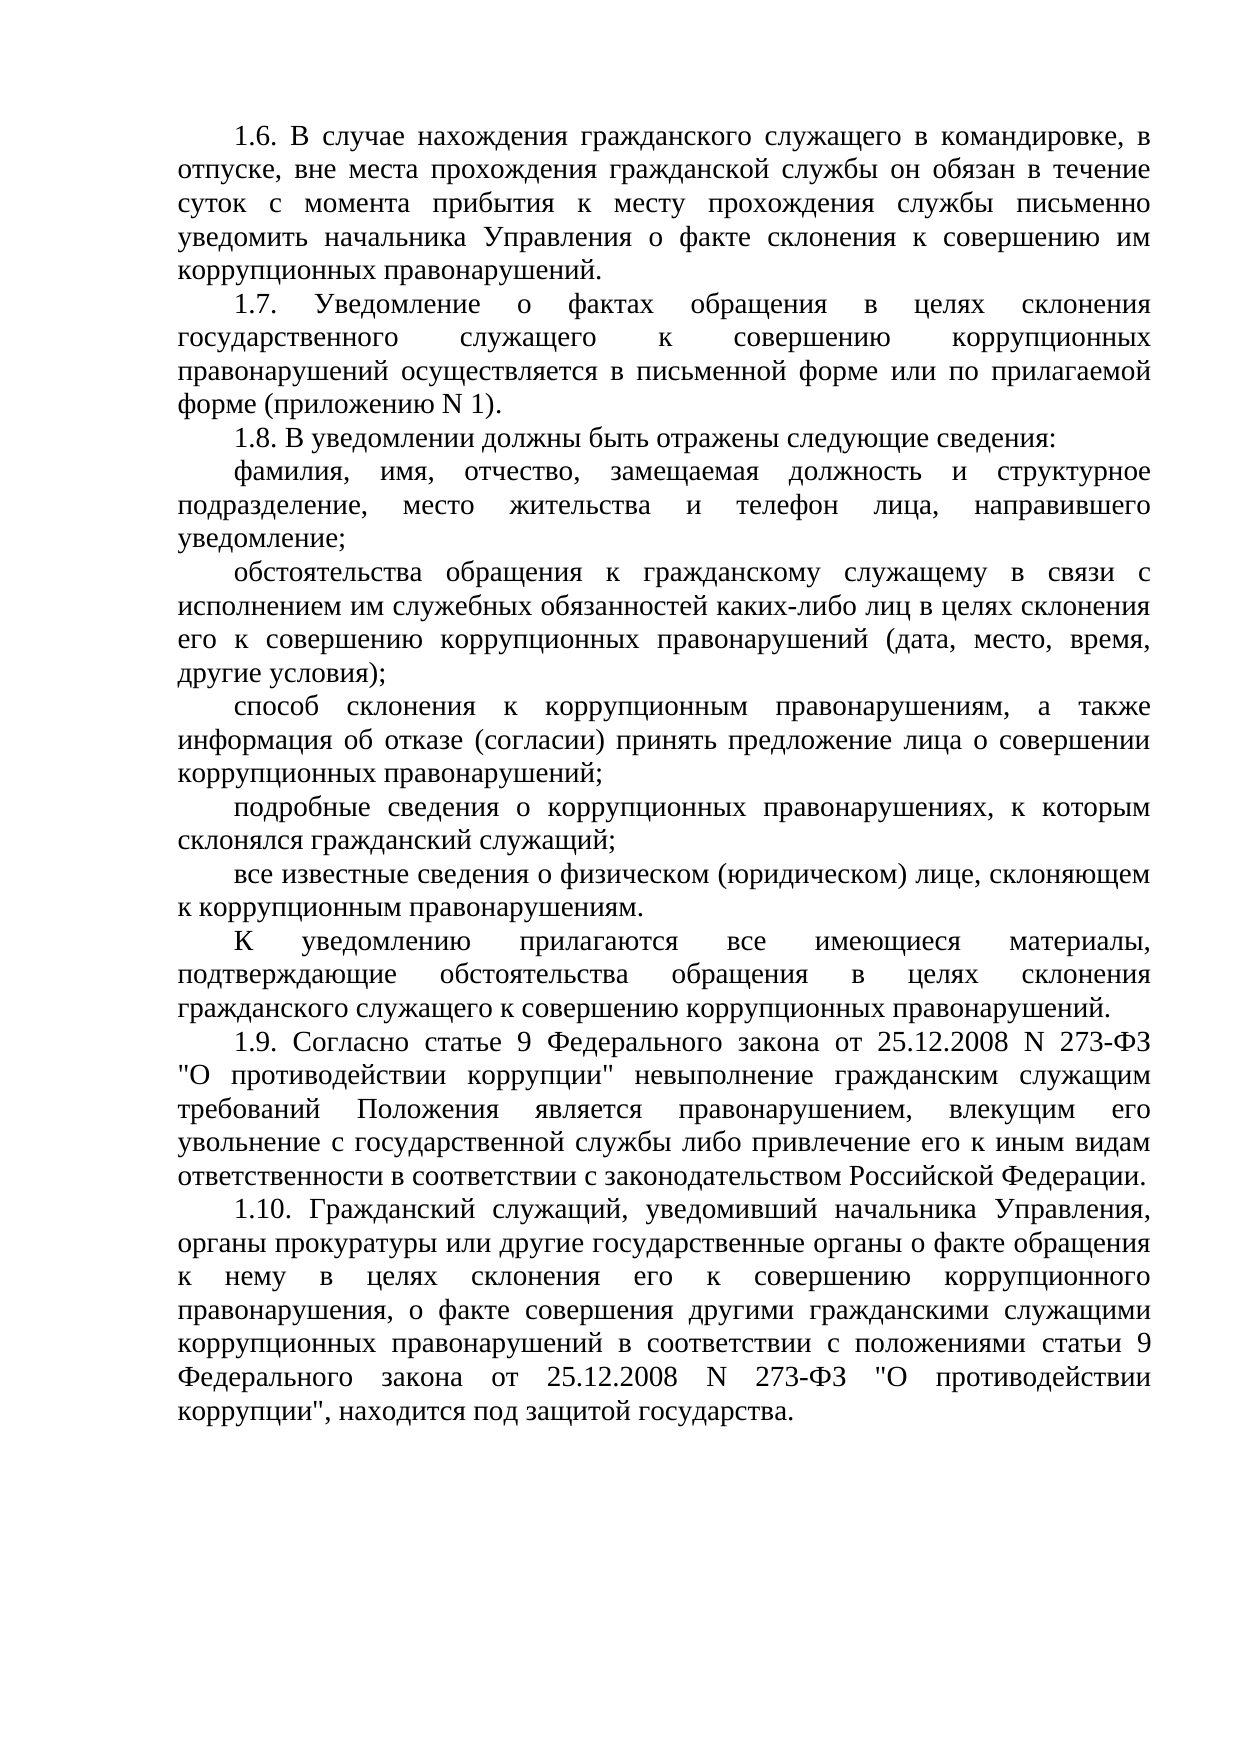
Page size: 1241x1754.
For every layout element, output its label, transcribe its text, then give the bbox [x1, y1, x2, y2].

text все известные сведения о физическом (юридическом) лице, склоняющем к коррупционным правонарушениям. [177, 856, 1152, 923]
text 1.6. В случае нахождения гражданского служащего в командировке, в отпуске, вне места прохождения гражданской службы он обязан в течение суток с момента прибытия к месту прохождения службы письменно уведомить начальника Управления о факте склонения к совершению им коррупционных правонарушений. [177, 118, 1152, 286]
text способ склонения к коррупционным правонарушениям, а также информация об отказе (согласии) принять предложение лица о совершении коррупционных правонарушений; [177, 688, 1152, 789]
text 1.9. Согласно статье 9 Федерального закона от 25.12.2008 N 273-ФЗ "О противодействии коррупции" невыполнение гражданским служащим требований Положения является правонарушением, влекущим его увольнение с государственной службы либо привлечение его к иным видам ответственности в соответствии с законодательством Российской Федерации. [177, 1024, 1152, 1191]
text обстоятельства обращения к гражданскому служащему в связи с исполнением им служебных обязанностей каких-либо лиц в целях склонения его к совершению коррупционных правонарушений (дата, место, время, другие условия); [177, 554, 1152, 688]
text К уведомлению прилагаются все имеющиеся материалы, подтверждающие обстоятельства обращения в целях склонения гражданского служащего к совершению коррупционных правонарушений. [177, 923, 1152, 1024]
text 1.8. В уведомлении должны быть отражены следующие сведения: [177, 420, 1152, 453]
text 1.10. Гражданский служащий, уведомивший начальника Управления, органы прокуратуры или другие государственные органы о факте обращения к нему в целях склонения его к совершению коррупционного правонарушения, о факте совершения другими гражданскими служащими коррупционных правонарушений в соответствии с положениями статьи 9 Федерального закона от 25.12.2008 N 273-ФЗ "О противодействии коррупции", находится под защитой государства. [177, 1191, 1152, 1426]
text 1.7. Уведомление о фактах обращения в целях склонения государственного служащего к совершению коррупционных правонарушений осуществляется в письменной форме или по прилагаемой форме (приложению N 1). [177, 286, 1152, 420]
text подробные сведения о коррупционных правонарушениях, к которым склонялся гражданский служащий; [177, 789, 1152, 856]
text фамилия, имя, отчество, замещаемая должность и структурное подразделение, место жительства и телефон лица, направившего уведомление; [177, 453, 1152, 554]
